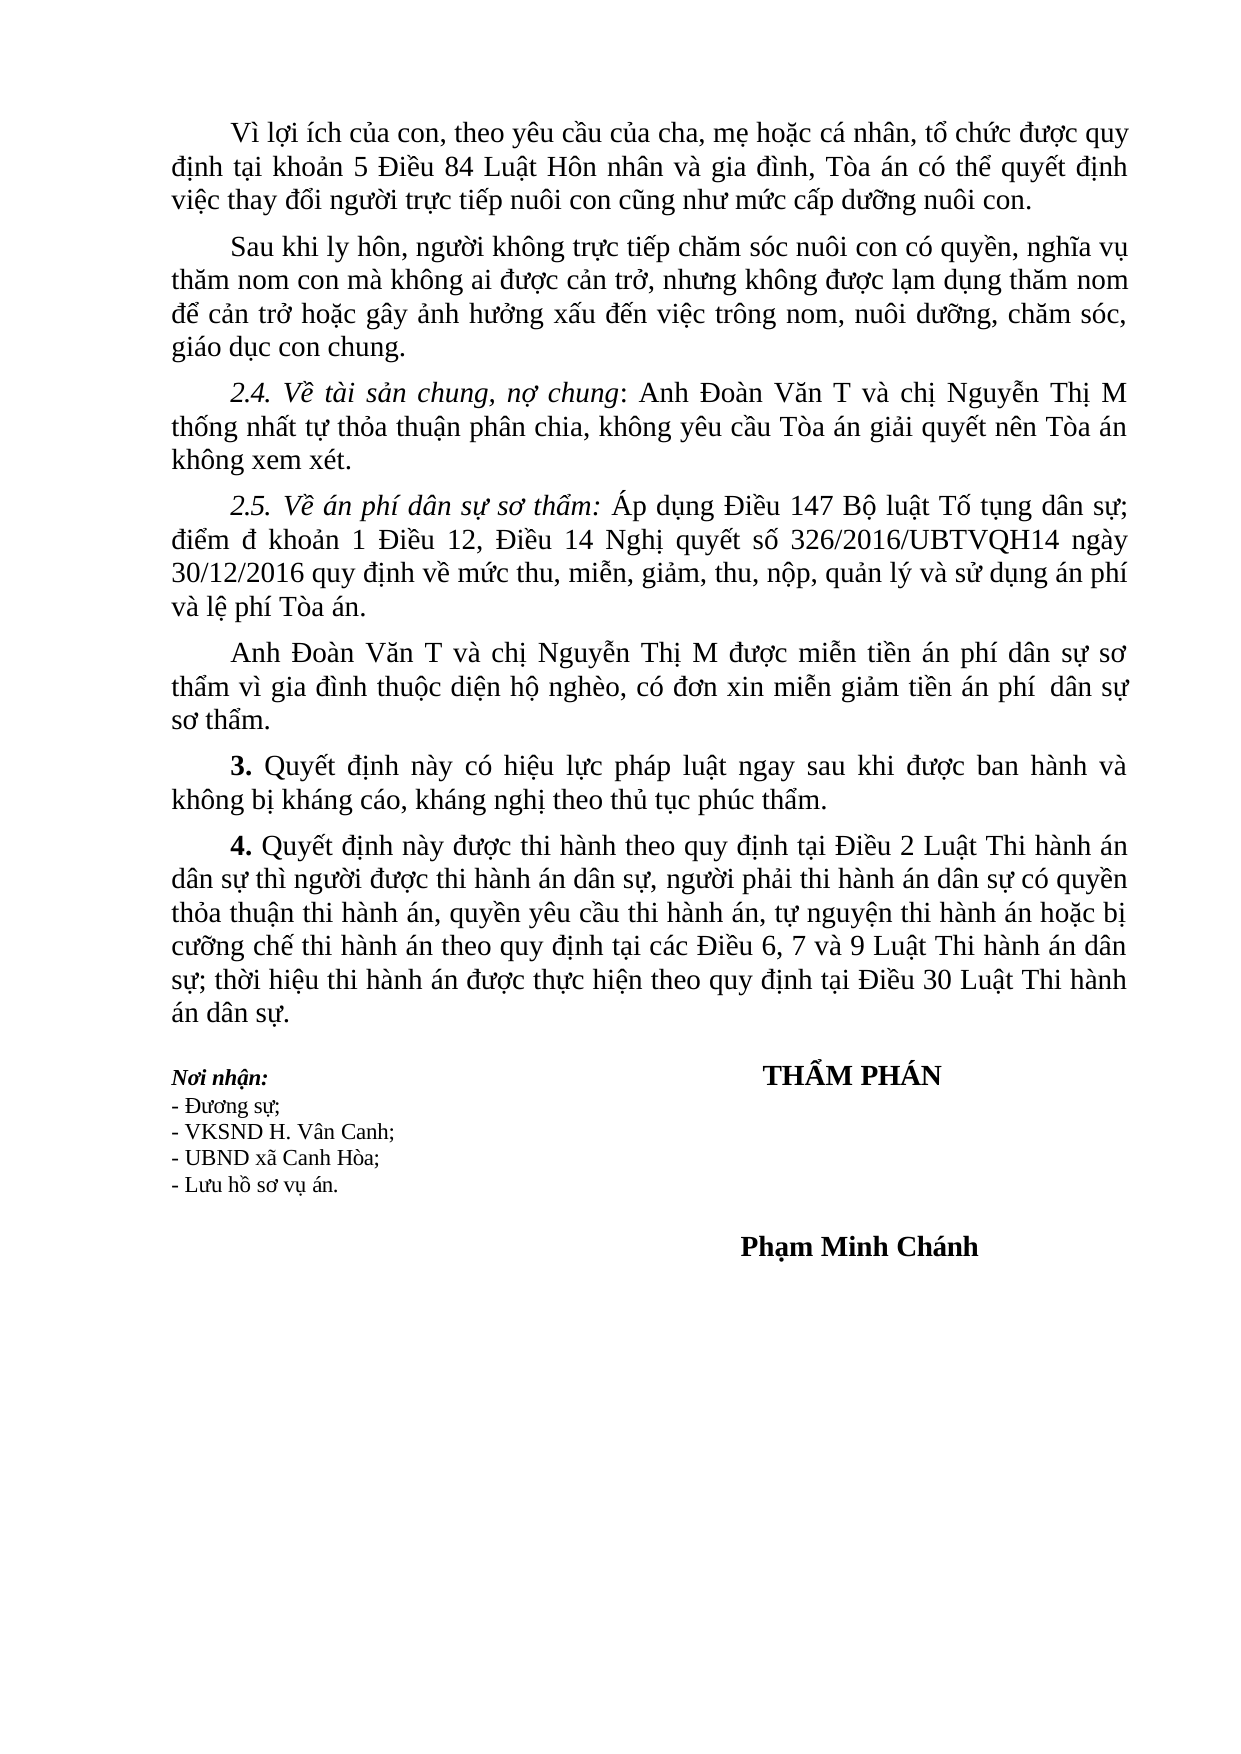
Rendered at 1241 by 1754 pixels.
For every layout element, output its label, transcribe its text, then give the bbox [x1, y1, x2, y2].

list VKSND H. Vân Canh; [171, 1118, 1140, 1145]
text Phạm Minh Chánh [740, 1229, 1140, 1263]
text Vì lợi ích của con, theo yêu cầu của cha, mẹ hoặc cá nhân, tổ chức được quy định tại khoản 5 Điều 84 Luật Hôn nhân và gia đình, Tòa án có thể quyết định việc thay đổi người trực tiếp nuôi con cũng như mức cấp dưỡng nuôi con. [171, 115, 1129, 216]
list Lưu hồ sơ vụ án. [171, 1171, 1140, 1197]
list UBND xã Canh Hòa; [171, 1145, 1140, 1171]
text Nơi nhận: THẨM PHÁN [171, 1059, 1140, 1092]
text Sau khi ly hôn, người không trực tiếp chăm sóc nuôi con có quyền, nghĩa vụ thăm nom con mà không ai được cản trở, nhưng không được lạm dụng thăm nom để cản trở hoặc gây ảnh hưởng xấu đến việc trông nom, nuôi dưỡng, chăm sóc, giáo dục con chung. [171, 229, 1128, 363]
list Quyết định này có hiệu lực pháp luật ngay sau khi được ban hành và không bị kháng cáo, kháng nghị theo thủ tục phúc thẩm. [171, 748, 1128, 815]
list Về tài sản chung, nợ chung: Anh Đoàn Văn T và chị Nguyễn Thị M thống nhất tự thỏa thuận phân chia, không yêu cầu Tòa án giải quyết nên Tòa án không xem xét. [171, 375, 1128, 476]
list Đương sự; [171, 1092, 1140, 1118]
list Về án phí dân sự sơ thẩm: Áp dụng Điều 147 Bộ luật Tố tụng dân sự; điểm đ khoản 1 Điều 12, Điều 14 Nghị quyết số 326/2016/UBTVQH14 ngày 30/12/2016 quy định về mức thu, miễn, giảm, thu, nộp, quản lý và sử dụng án phí và lệ phí Tòa án. [171, 488, 1129, 623]
text Anh Đoàn Văn T và chị Nguyễn Thị M được miễn tiền án phí dân sự sơ thẩm vì gia đình thuộc diện hộ nghèo, có đơn xin miễn giảm tiền án phí dân sự sơ thẩm. [171, 635, 1128, 736]
list Quyết định này được thi hành theo quy định tại Điều 2 Luật Thi hành án dân sự thì người được thi hành án dân sự, người phải thi hành án dân sự có quyền thỏa thuận thi hành án, quyền yêu cầu thi hành án, tự nguyện thi hành án hoặc bị cưỡng chế thi hành án theo quy định tại các Điều 6, 7 và 9 Luật Thi hành án dân sự; thời hiệu thi hành án được thực hiện theo quy định tại Điều 30 Luật Thi hành án dân sự. [171, 828, 1128, 1029]
